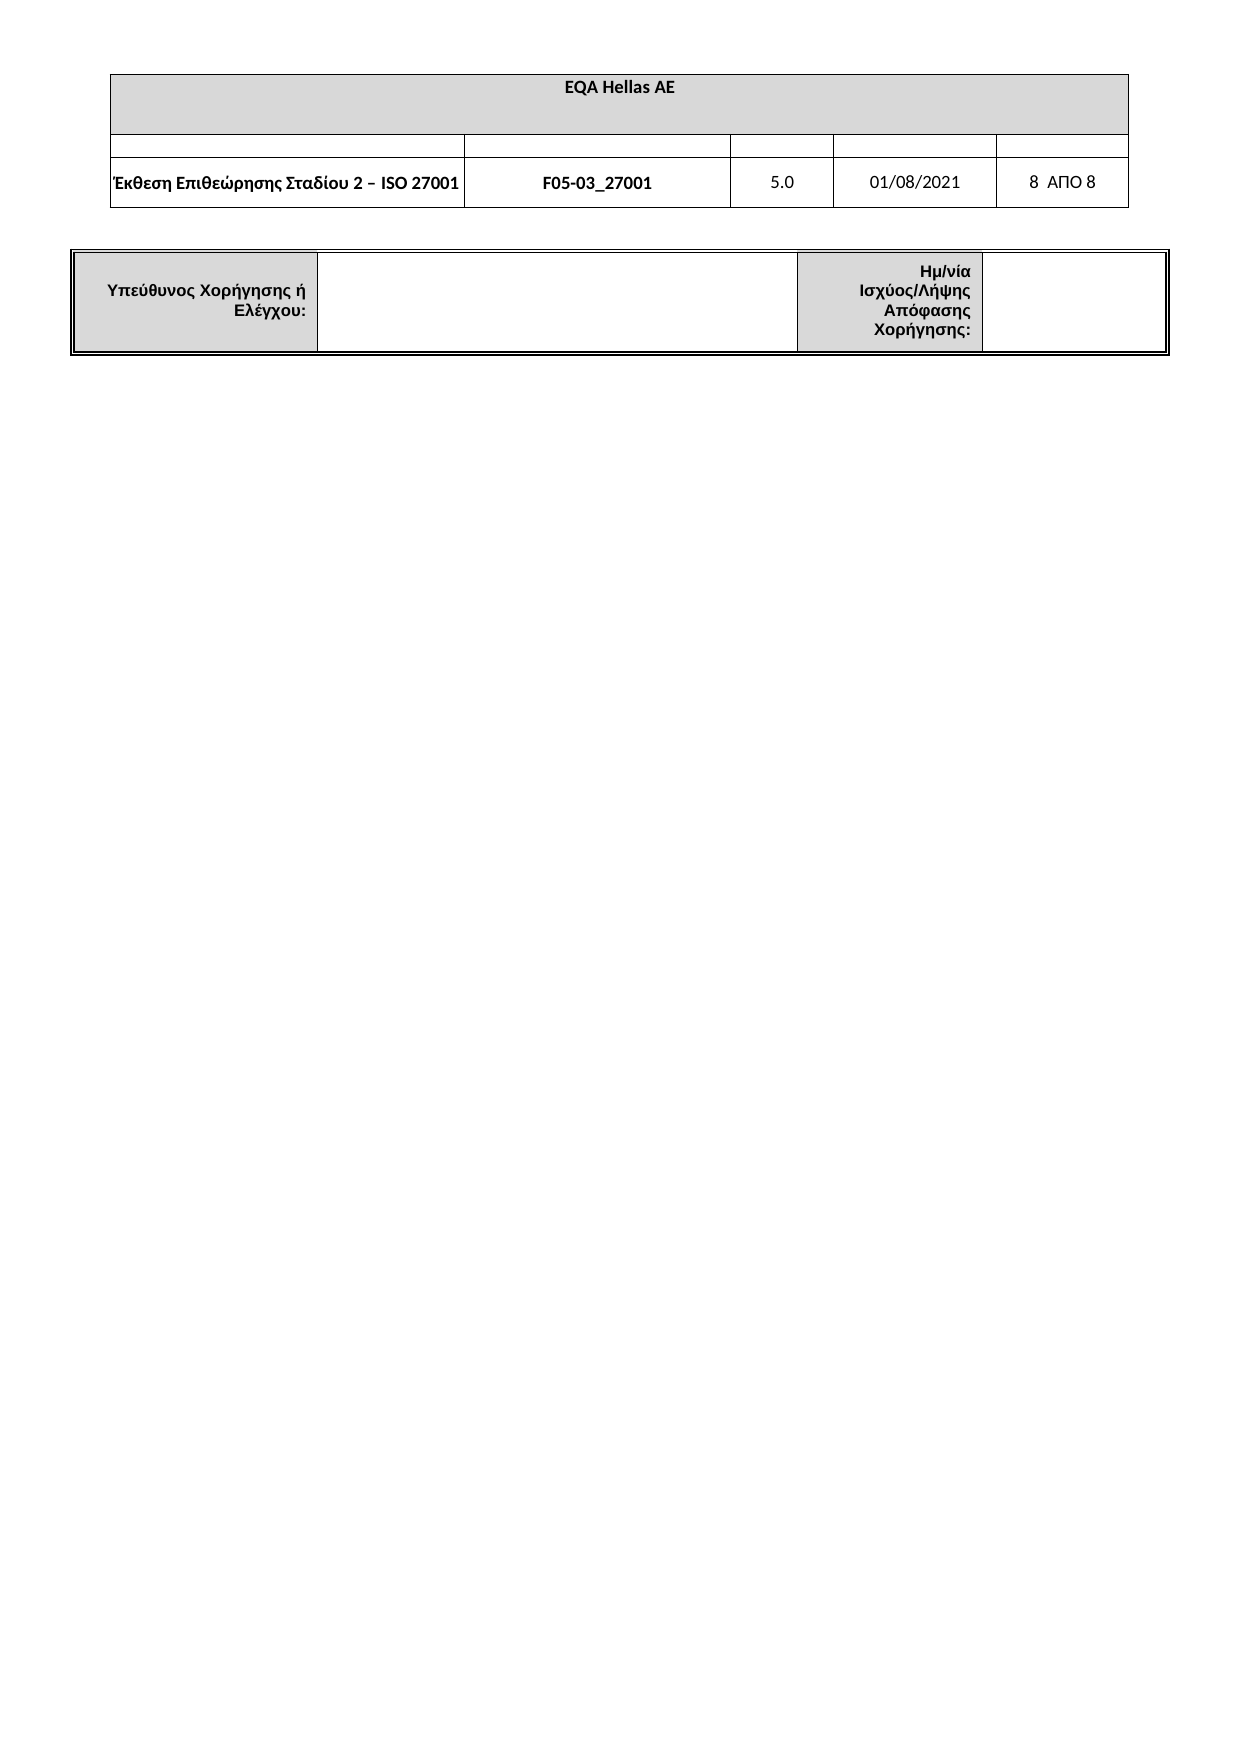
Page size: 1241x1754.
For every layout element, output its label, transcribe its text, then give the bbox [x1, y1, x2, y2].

table_cell [983, 253, 1165, 351]
table_cell Ημ/νία Ισχύος/Λήψης Απόφασης Χορήγησης: [798, 253, 982, 351]
table_cell Υπεύθυνος Χορήγησης ή Ελέγχου: [75, 253, 317, 351]
table_cell [318, 253, 797, 351]
